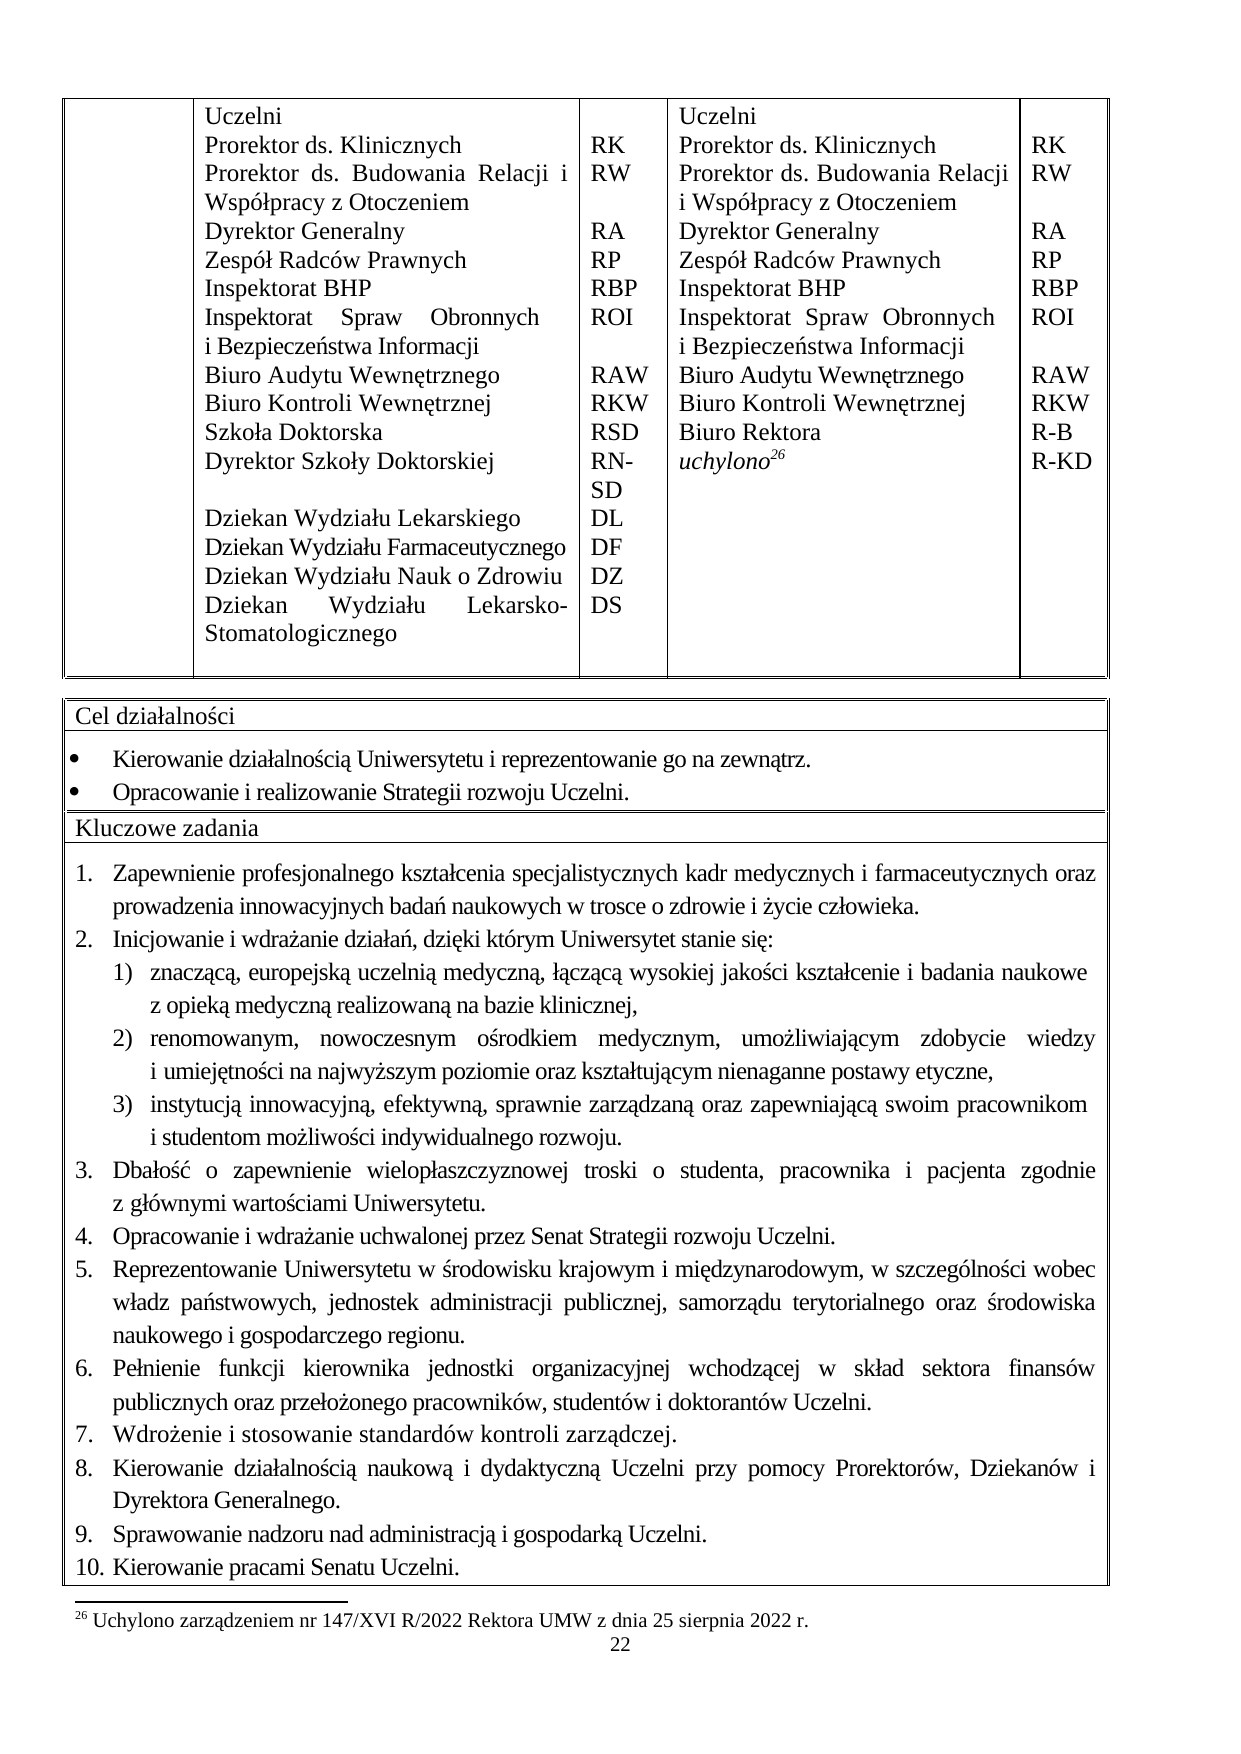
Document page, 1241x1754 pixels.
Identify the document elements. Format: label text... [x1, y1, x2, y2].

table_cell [580, 99, 667, 676]
table_cell Kierowanie działalnością Uniwersytetu i reprezentowanie go na zewnątrz. Opracowanie i realizowanie Strategii rozwoju Uczelni. [65, 731, 1107, 810]
table_cell [64, 676, 1109, 698]
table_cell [1021, 99, 1107, 676]
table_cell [65, 843, 1107, 1585]
table_cell Cel działalności [64, 698, 1109, 730]
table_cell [668, 99, 1019, 676]
table_cell Kluczowe zadania [65, 810, 1107, 842]
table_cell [194, 99, 579, 676]
